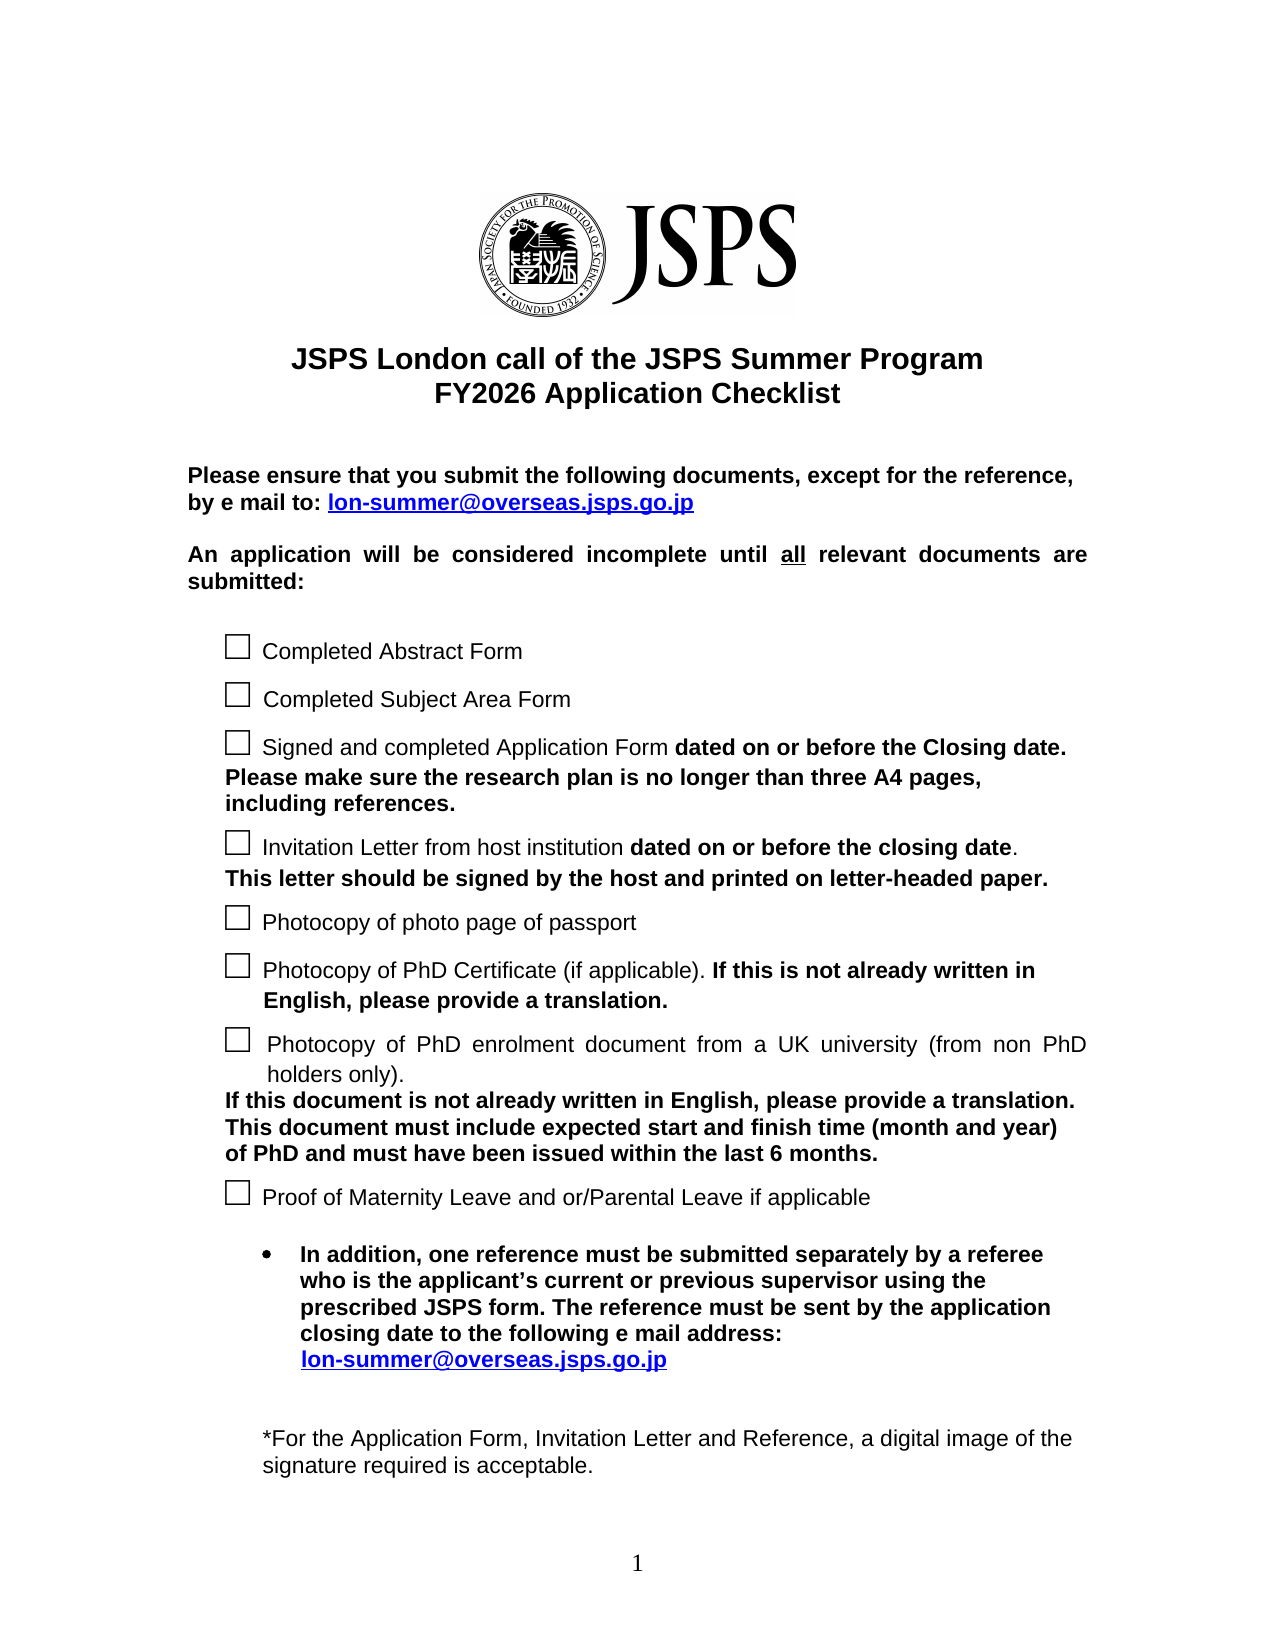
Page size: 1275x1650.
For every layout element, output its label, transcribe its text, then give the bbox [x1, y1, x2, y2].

text Please make sure the research plan is no longer than three A4 pages, [187, 764, 1087, 790]
text This document must include expected start and finish time (month and year) [225, 1114, 1087, 1140]
text If this document is not already written in English, please provide a translation. [225, 1087, 1087, 1114]
text □ Photocopy of PhD Certificate (if applicable). If this is not already written in [187, 939, 1087, 987]
text JSPS London call of the JSPS Summer Program [187, 341, 1087, 376]
text □ Photocopy of photo page of passport [187, 891, 1087, 939]
text □ Completed Subject Area Form [187, 668, 1087, 716]
text Please ensure that you submit the following documents, except for the reference, by e mail to: lon-summer@overseas.jsps.go.jp [187, 462, 1087, 515]
text □ Proof of Maternity Leave and or/Parental Leave if applicable [225, 1167, 1087, 1214]
text □ Invitation Letter from host institution dated on or before the closing date. [187, 817, 1087, 865]
text *For the Application Form, Invitation Letter and Reference, a digital image of the signature required is acceptable. [262, 1425, 1087, 1478]
text FY2026 Application Checklist [187, 376, 1087, 409]
text □ Photocopy of PhD enrolment document from a UK university (from non PhD holders only). [225, 1013, 1087, 1087]
text □ Completed Abstract Form [187, 620, 1087, 668]
text of PhD and must have been issued within the last 6 months. [225, 1140, 1087, 1167]
list In addition, one reference must be submitted separately by a referee who is the applicant’s current or previous supervisor using the prescribed JSPS form. The reference must be sent by the application closing date to the following e mail address: [262, 1241, 1087, 1346]
text including references. [187, 790, 1087, 817]
text English, please provide a translation. [187, 987, 1087, 1013]
picture [479, 193, 796, 317]
text This letter should be signed by the host and printed on letter-headed paper. [187, 865, 1087, 891]
text lon-summer@overseas.jsps.go.jp [262, 1346, 1087, 1373]
text □ Signed and completed Application Form dated on or before the Closing date. [187, 716, 1087, 764]
text An application will be considered incomplete until all relevant documents are submitted: [187, 541, 1087, 594]
